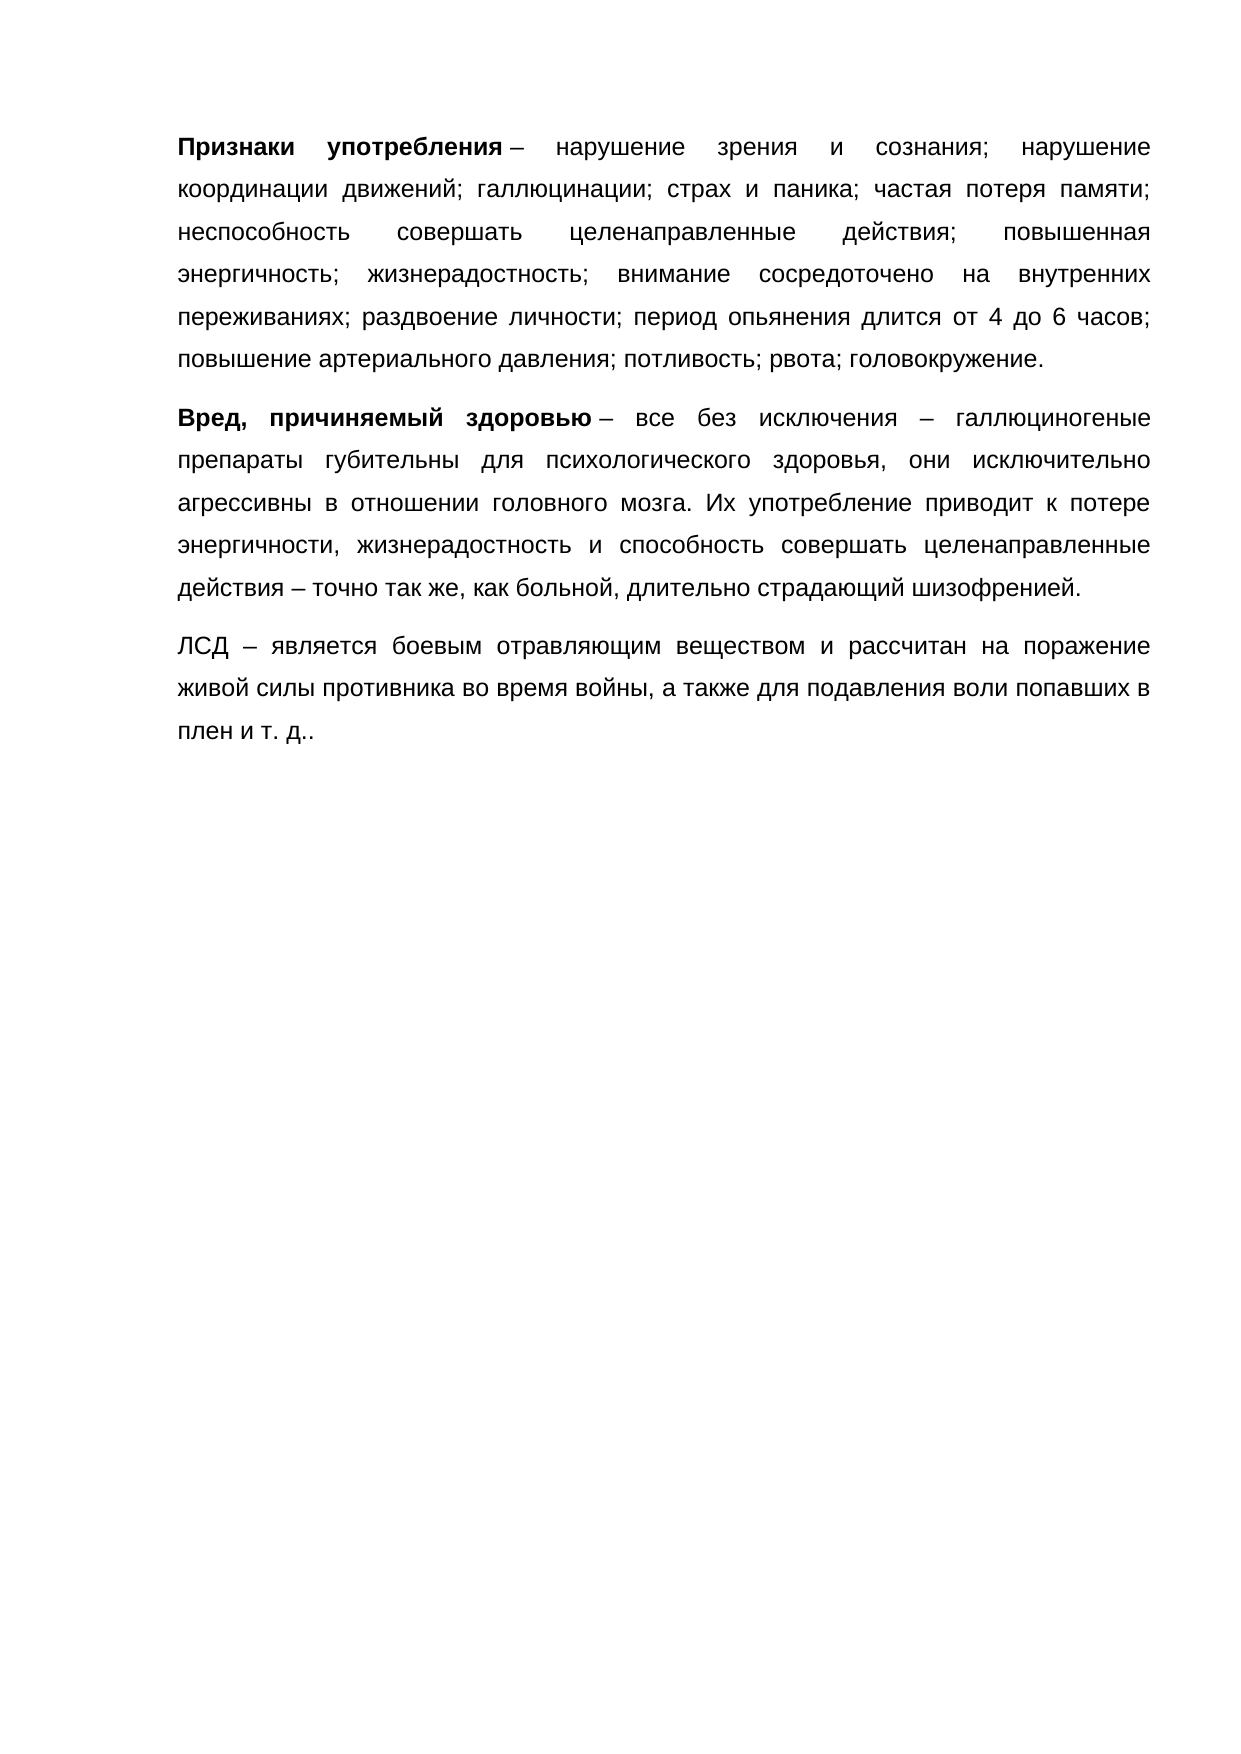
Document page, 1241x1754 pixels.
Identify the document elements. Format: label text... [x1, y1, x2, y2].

text ЛСД – является боевым отравляющим веществом и рассчитан на поражение живой силы противника во время войны, а также для подавления воли попавших в плен и т. д.. [177, 617, 1152, 744]
text Признаки употребления – нарушение зрения и сознания; нарушение координации движений; галлюцинации; страх и паника; частая потеря памяти; неспособность совершать целенаправленные действия; повышенная энергичность; жизнерадостность; внимание сосредоточено на внутренних переживаниях; раздвоение личности; период опьянения длится от 4 до 6 часов; повышение артериального давления; потливость; рвота; головокружение. [177, 118, 1152, 373]
text Вред, причиняемый здоровью – все без исключения – галлюциногеные препараты губительны для психологического здоровья, они исключительно агрессивны в отношении головного мозга. Их употребление приводит к потере энергичности, жизнерадостность и способность совершать целенаправленные действия – точно так же, как больной, длительно страдающий шизофренией. [177, 389, 1152, 601]
